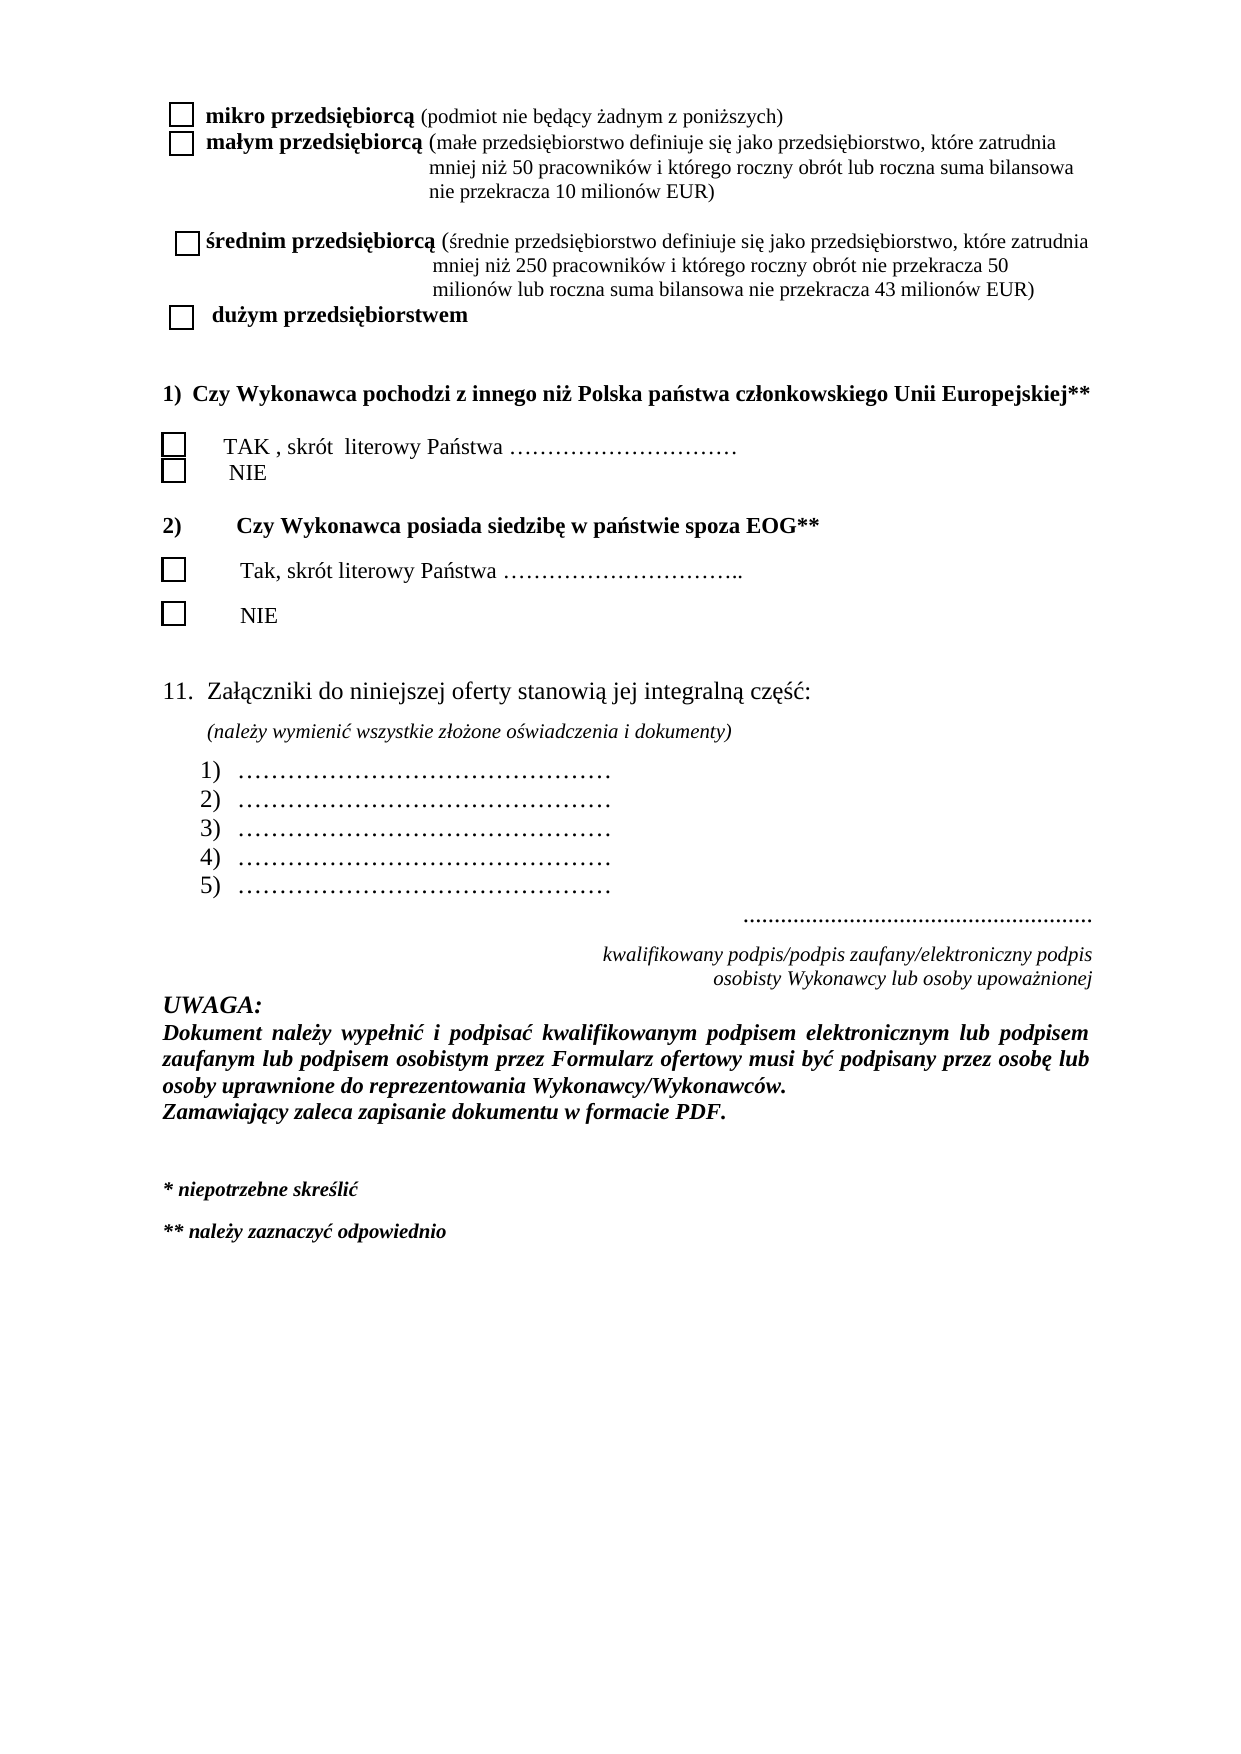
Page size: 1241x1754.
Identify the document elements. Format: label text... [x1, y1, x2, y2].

text dużym przedsiębiorstwem [200, 301, 1093, 328]
list ……………………………………… [200, 755, 1093, 784]
text średnim przedsiębiorcą (średnie przedsiębiorstwo definiuje się jako przedsiębiorstwo, które zatrudnia mniej niż 250 pracowników i którego roczny obrót nie przekracza 50 milionów lub roczna suma bilansowa nie przekracza 43 milionów EUR) [200, 227, 1092, 301]
text 2) Czy Wykonawca posiada siedzibę w państwie spoza EOG** [162, 512, 1093, 538]
list ……………………………………… [200, 842, 1093, 870]
text osobisty Wykonawcy lub osoby upoważnionej [162, 966, 1093, 990]
list ……………………………………… [200, 784, 1093, 813]
text * niepotrzebne skreślić [162, 1177, 1093, 1201]
text kwalifikowany podpis/podpis zaufany/elektroniczny podpis [162, 942, 1093, 966]
text Zamawiający zaleca zapisanie dokumentu w formacie PDF. [162, 1098, 1093, 1124]
text małym przedsiębiorcą (małe przedsiębiorstwo definiuje się jako przedsiębiorstwo, które zatrudnia mniej niż 50 pracowników i którego roczny obrót lub roczna suma bilansowa nie przekracza 10 milionów EUR) [200, 128, 1092, 203]
text mikro przedsiębiorcą (podmiot nie będący żadnym z poniższych) [200, 102, 1092, 128]
list ……………………………………… [200, 813, 1093, 842]
list Czy Wykonawca pochodzi z innego niż Polska państwa członkowskiego Unii Europejskiej** [162, 380, 1093, 407]
text ** należy zaznaczyć odpowiednio [162, 1219, 1093, 1243]
text ........................................................ [162, 899, 1093, 928]
text Dokument należy wypełnić i podpisać kwalifikowanym podpisem elektronicznym lub podpisem zaufanym lub podpisem osobistym przez Formularz ofertowy musi być podpisany przez osobę lub osoby uprawnione do reprezentowania Wykonawcy/Wykonawców. [162, 1019, 1093, 1098]
text UWAGA: [162, 990, 1093, 1019]
list ……………………………………… [200, 870, 1093, 899]
text Tak, skrót literowy Państwa ………………………….. [162, 557, 1093, 583]
text NIE [162, 602, 1093, 629]
text NIE [200, 459, 1093, 486]
text (należy wymienić wszystkie złożone oświadczenia i dokumenty) [207, 719, 1093, 743]
text TAK , skrót literowy Państwa ………………………… [200, 433, 1093, 459]
list Załączniki do niniejszej oferty stanowią jej integralną część: [162, 676, 1093, 705]
